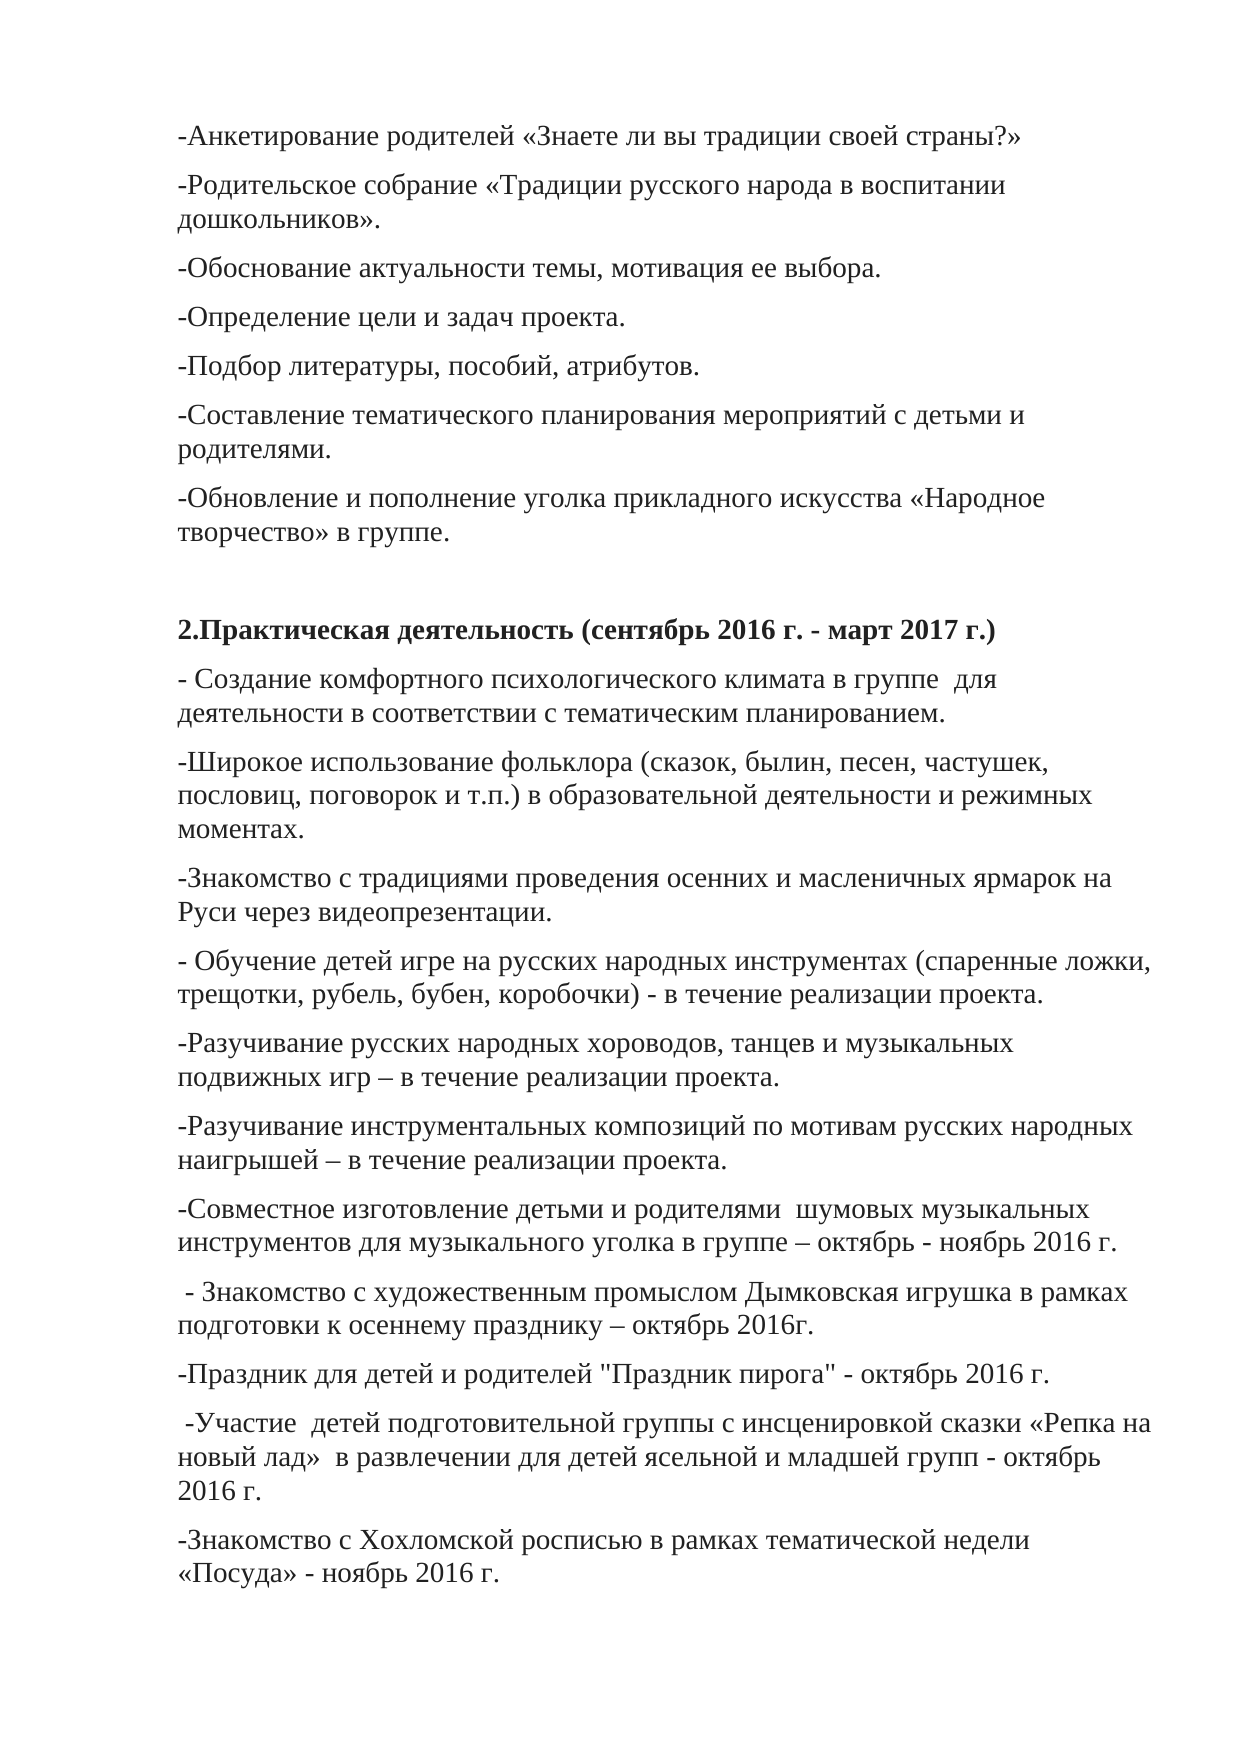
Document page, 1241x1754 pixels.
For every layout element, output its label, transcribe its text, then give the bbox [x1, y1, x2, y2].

text - Создание комфортного психологического климата в группе для деятельности в соответствии с тематическим планированием. [177, 661, 1152, 728]
text -Разучивание инструментальных композиций по мотивам русских народных наигрышей – в течение реализации проекта. [177, 1108, 1152, 1175]
text -Разучивание русских народных хороводов, танцев и музыкальных подвижных игр – в течение реализации проекта. [177, 1026, 1152, 1093]
text 2.Практическая деятельность (сентябрь 2016 г. - март 2017 г.) [177, 612, 1152, 646]
text -Знакомство с традициями проведения осенних и масленичных ярмарок на Руси через видеопрезентации. [177, 860, 1152, 927]
text -Широкое использование фольклора (сказок, былин, песен, частушек, пословиц, поговорок и т.п.) в образовательной деятельности и режимных моментах. [177, 744, 1152, 844]
text -Родительское собрание «Традиции русского народа в воспитании дошкольников». [177, 167, 1152, 234]
text -Обоснование актуальности темы, мотивация ее выбора. [177, 250, 1152, 283]
text -Анкетирование родителей «Знаете ли вы традиции своей страны?» [177, 118, 1152, 152]
text -Обновление и пополнение уголка прикладного искусства «Народное творчество» в группе. [177, 480, 1152, 547]
text - Знакомство с художественным промыслом Дымковская игрушка в рамках подготовки к осеннему празднику – октябрь 2016г. [177, 1274, 1152, 1341]
text -Подбор литературы, пособий, атрибутов. [177, 348, 1152, 382]
text -Составление тематического планирования мероприятий с детьми и родителями. [177, 397, 1152, 464]
text -Участие детей подготовительной группы с инсценировкой сказки «Репка на новый лад» в развлечении для детей ясельной и младшей групп - октябрь 2016 г. [177, 1406, 1152, 1506]
text -Праздник для детей и родителей "Праздник пирога" - октябрь 2016 г. [177, 1356, 1152, 1390]
text -Определение цели и задач проекта. [177, 299, 1152, 333]
text -Совместное изготовление детьми и родителями шумовых музыкальных инструментов для музыкального уголка в группе – октябрь - ноябрь 2016 г. [177, 1191, 1152, 1258]
text - Обучение детей игре на русских народных инструментах (спаренные ложки, трещотки, рубель, бубен, коробочки) - в течение реализации проекта. [177, 943, 1152, 1010]
text -Знакомство с Хохломской росписью в рамках тематической недели «Посуда» - ноябрь 2016 г. [177, 1522, 1152, 1589]
